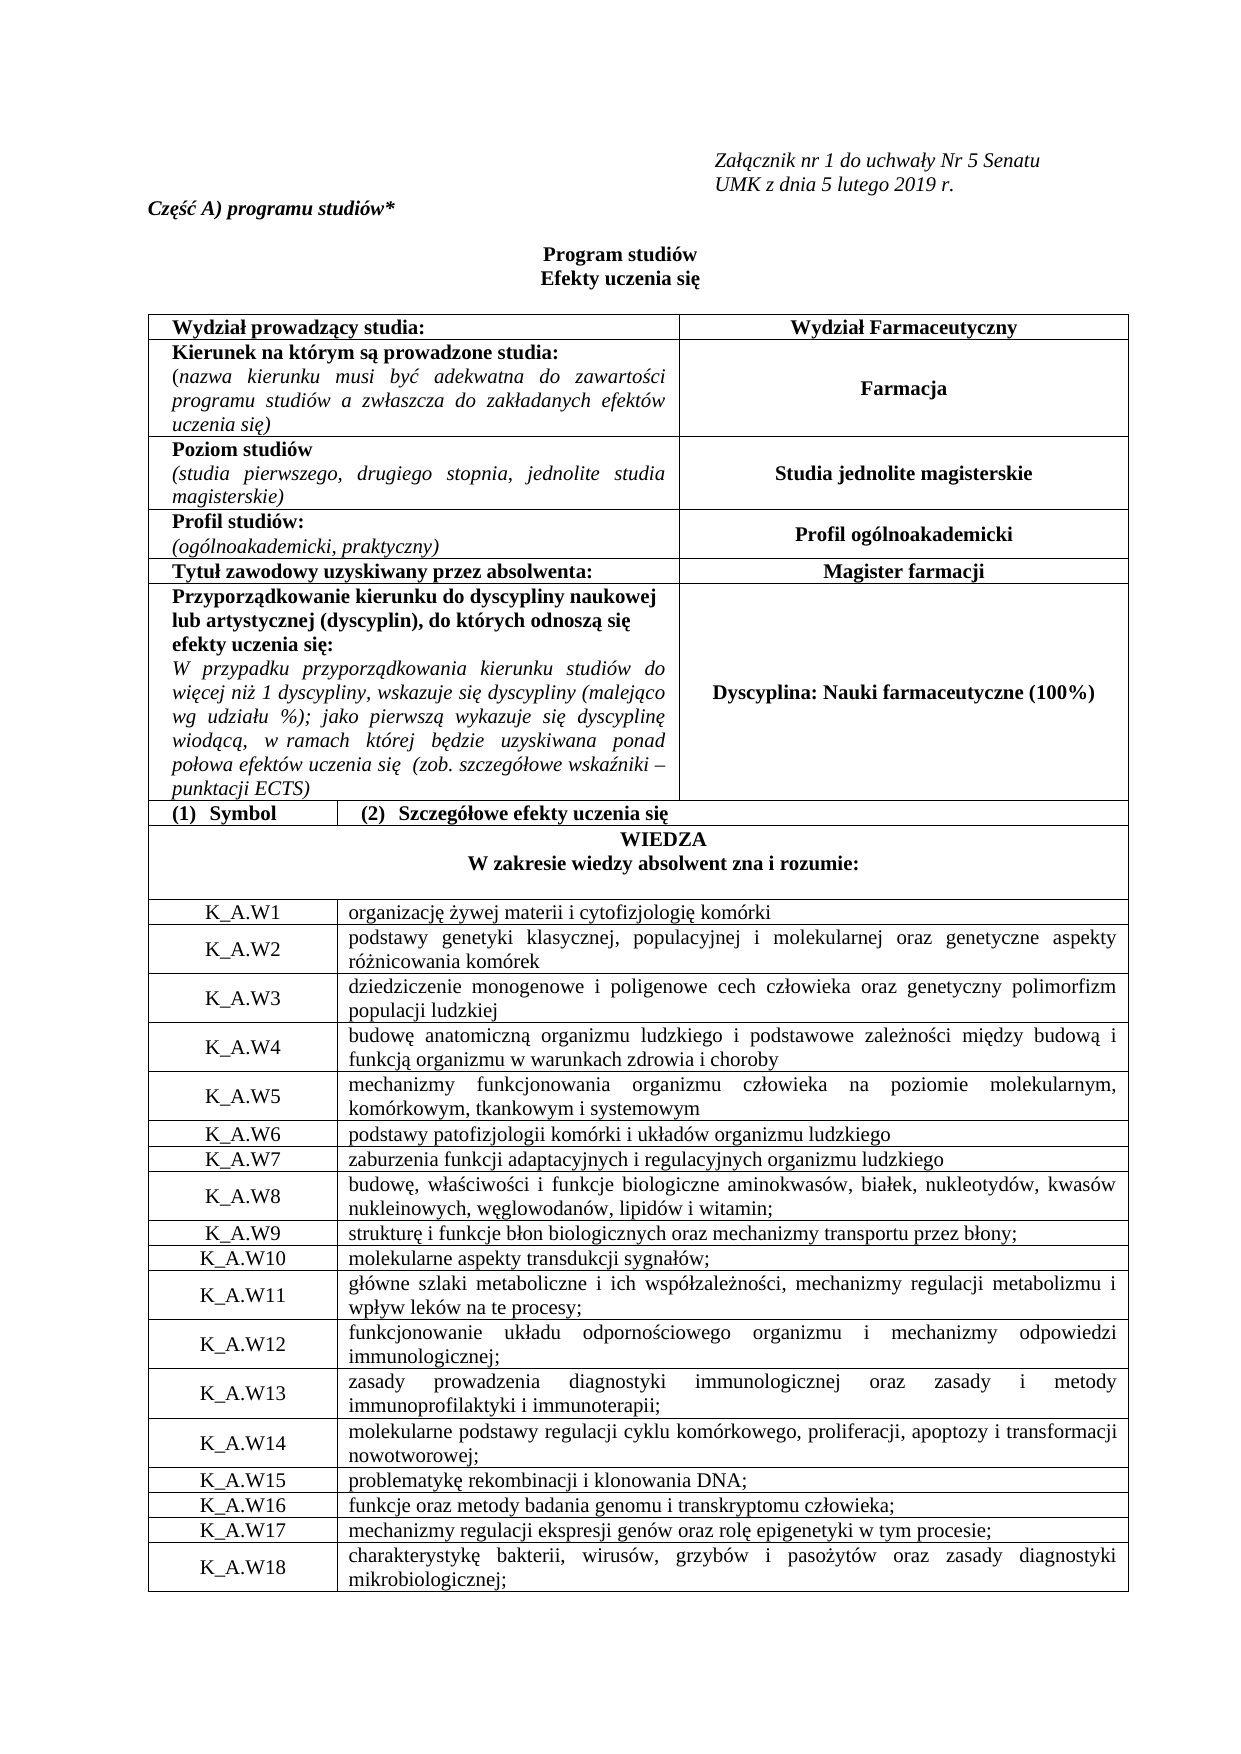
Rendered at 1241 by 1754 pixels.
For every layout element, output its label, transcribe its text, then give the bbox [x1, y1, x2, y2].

table_cell Szczegółowe efekty uczenia się [338, 801, 1128, 825]
table_cell K_A.W7 [149, 1147, 337, 1171]
table_header Wydział prowadzący studia: [149, 315, 679, 339]
table_cell problematykę rekombinacji i klonowania DNA; [338, 1468, 1128, 1492]
table_cell K_A.W11 [149, 1271, 337, 1319]
table_cell budowę anatomiczną organizmu ludzkiego i podstawowe zależności między budową i funkcją organizmu w warunkach zdrowia i choroby [338, 1023, 1128, 1071]
table_cell K_A.W12 [149, 1320, 337, 1368]
table_cell molekularne podstawy regulacji cyklu komórkowego, proliferacji, apoptozy i transformacji nowotworowej; [338, 1419, 1128, 1467]
table_cell K_A.W5 [149, 1072, 337, 1120]
table_header Wydział Farmaceutyczny [680, 315, 1128, 339]
table_cell dziedziczenie monogenowe i poligenowe cech człowieka oraz genetyczny polimorfizm populacji ludzkiej [338, 974, 1128, 1022]
table_cell Studia jednolite magisterskie [680, 437, 1128, 508]
table_cell organizację żywej materii i cytofizjologię komórki [338, 900, 1128, 924]
table_cell K_A.W6 [149, 1121, 337, 1146]
table_cell WIEDZA W zakresie wiedzy absolwent zna i rozumie: [149, 826, 1128, 899]
table_cell Tytuł zawodowy uzyskiwany przez absolwenta: [149, 559, 679, 583]
table_cell Symbol [149, 801, 337, 825]
table_cell mechanizmy funkcjonowania organizmu człowieka na poziomie molekularnym, komórkowym, tkankowym i systemowym [338, 1072, 1128, 1120]
table_cell Poziom studiów (studia pierwszego, drugiego stopnia, jednolite studia magisterskie) [149, 437, 679, 508]
table_cell Magister farmacji [680, 559, 1128, 583]
text Program studiów [148, 242, 1093, 266]
table_cell K_A.W8 [149, 1172, 337, 1220]
table_cell podstawy genetyki klasycznej, populacyjnej i molekularnej oraz genetyczne aspekty różnicowania komórek [338, 925, 1128, 973]
table_cell Kierunek na którym są prowadzone studia: (nazwa kierunku musi być adekwatna do zawartości programu studiów a zwłaszcza do zakładanych efektów uczenia się) [149, 340, 679, 436]
table_cell molekularne aspekty transdukcji sygnałów; [338, 1246, 1128, 1270]
table_cell mechanizmy regulacji ekspresji genów oraz rolę epigenetyki w tym procesie; [338, 1518, 1128, 1542]
table_cell Farmacja [680, 340, 1128, 436]
table_cell Profil ogólnoakademicki [680, 510, 1128, 558]
table_cell funkcjonowanie układu odpornościowego organizmu i mechanizmy odpowiedzi immunologicznej; [338, 1320, 1128, 1368]
table_cell K_A.W17 [149, 1518, 337, 1542]
table_cell K_A.W1 [149, 900, 337, 924]
table_cell podstawy patofizjologii komórki i układów organizmu ludzkiego [338, 1121, 1128, 1146]
table_cell K_A.W18 [149, 1543, 337, 1591]
table_cell K_A.W13 [149, 1369, 337, 1417]
table_cell zaburzenia funkcji adaptacyjnych i regulacyjnych organizmu ludzkiego [338, 1147, 1128, 1171]
table_cell zasady prowadzenia diagnostyki immunologicznej oraz zasady i metody immunoprofilaktyki i immunoterapii; [338, 1369, 1128, 1417]
table_cell K_A.W3 [149, 974, 337, 1022]
table_cell K_A.W16 [149, 1493, 337, 1517]
table_cell K_A.W9 [149, 1221, 337, 1245]
table_cell budowę, właściwości i funkcje biologiczne aminokwasów, białek, nukleotydów, kwasów nukleinowych, węglowodanów, lipidów i witamin; [338, 1172, 1128, 1220]
text Część A) programu studiów* [148, 196, 1093, 220]
text Efekty uczenia się [148, 266, 1093, 290]
table_cell strukturę i funkcje błon biologicznych oraz mechanizmy transportu przez błony; [338, 1221, 1128, 1245]
table_cell K_A.W2 [149, 925, 337, 973]
text Załącznik nr 1 do uchwały Nr 5 Senatu UMK z dnia 5 lutego 2019 r. [714, 148, 1093, 196]
table_cell K_A.W4 [149, 1023, 337, 1071]
table_cell Dyscyplina: Nauki farmaceutyczne (100%) [680, 584, 1128, 800]
table_cell funkcje oraz metody badania genomu i transkryptomu człowieka; [338, 1493, 1128, 1517]
table_cell K_A.W15 [149, 1468, 337, 1492]
table_cell K_A.W14 [149, 1419, 337, 1467]
table_cell K_A.W10 [149, 1246, 337, 1270]
table_cell Przyporządkowanie kierunku do dyscypliny naukowej lub artystycznej (dyscyplin), do których odnoszą się efekty uczenia się: W przypadku przyporządkowania kierunku studiów do więcej niż 1 dyscypliny, wskazuje się dyscypliny (malejąco wg udziału %); jako pierwszą wykazuje się dyscyplinę wiodącą, w ramach której będzie uzyskiwana ponad połowa efektów uczenia się (zob. szczegółowe wskaźniki – punktacji ECTS) [149, 584, 679, 800]
table_cell charakterystykę bakterii, wirusów, grzybów i pasożytów oraz zasady diagnostyki mikrobiologicznej; [338, 1543, 1128, 1591]
table_cell główne szlaki metaboliczne i ich współzależności, mechanizmy regulacji metabolizmu i wpływ leków na te procesy; [338, 1271, 1128, 1319]
table_cell Profil studiów: (ogólnoakademicki, praktyczny) [149, 510, 679, 558]
